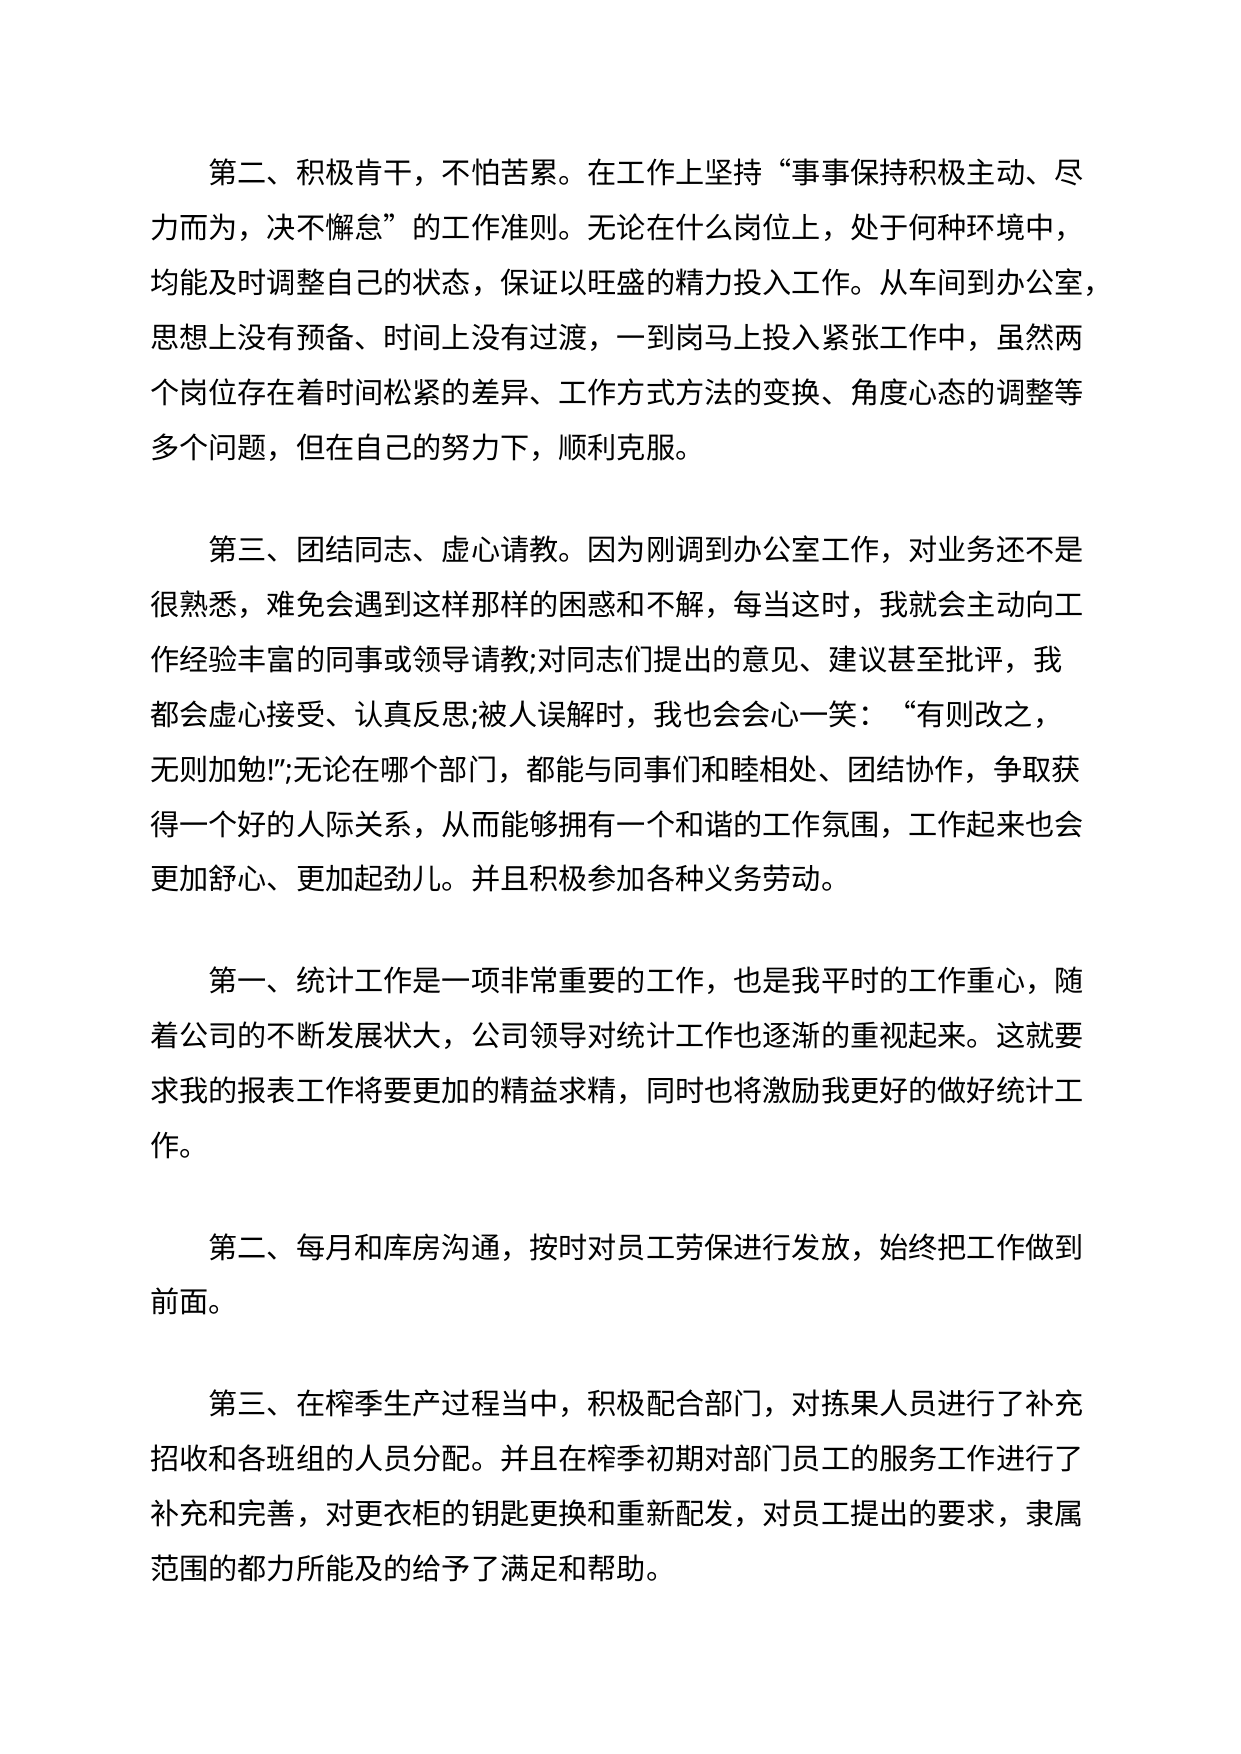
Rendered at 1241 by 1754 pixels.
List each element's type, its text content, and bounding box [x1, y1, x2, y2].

text 第三、团结同志、虚心请教。因为刚调到办公室工作，对业务还不是很熟悉，难免会遇到这样那样的困惑和不解，每当这时，我就会主动向工作经验丰富的同事或领导请教;对同志们提出的意见、建议甚至批评，我都会虚心接受、认真反思;被人误解时，我也会会心一笑：“有则改之，无则加勉!”;无论在哪个部门，都能与同事们和睦相处、团结协作，争取获得一个好的人际关系，从而能够拥有一个和谐的工作氛围，工作起来也会更加舒心、更加起劲儿。并且积极参加各种义务劳动。 [150, 526, 1090, 898]
text 第二、每月和库房沟通，按时对员工劳保进行发放，始终把工作做到前面。 [150, 1224, 1090, 1321]
text 第一、统计工作是一项非常重要的工作，也是我平时的工作重心，随着公司的不断发展状大，公司领导对统计工作也逐渐的重视起来。这就要求我的报表工作将要更加的精益求精，同时也将激励我更好的做好统计工作。 [150, 958, 1090, 1165]
text 第三、在榨季生产过程当中，积极配合部门，对拣果人员进行了补充招收和各班组的人员分配。并且在榨季初期对部门员工的服务工作进行了补充和完善，对更衣柜的钥匙更换和重新配发，对员工提出的要求，隶属范围的都力所能及的给予了满足和帮助。 [150, 1381, 1090, 1588]
text 第二、积极肯干，不怕苦累。在工作上坚持“事事保持积极主动、尽力而为，决不懈怠”的工作准则。无论在什么岗位上，处于何种环境中，均能及时调整自己的状态，保证以旺盛的精力投入工作。从车间到办公室，思想上没有预备、时间上没有过渡，一到岗马上投入紧张工作中，虽然两个岗位存在着时间松紧的差异、工作方式方法的变换、角度心态的调整等多个问题，但在自己的努力下，顺利克服。 [150, 150, 1090, 467]
